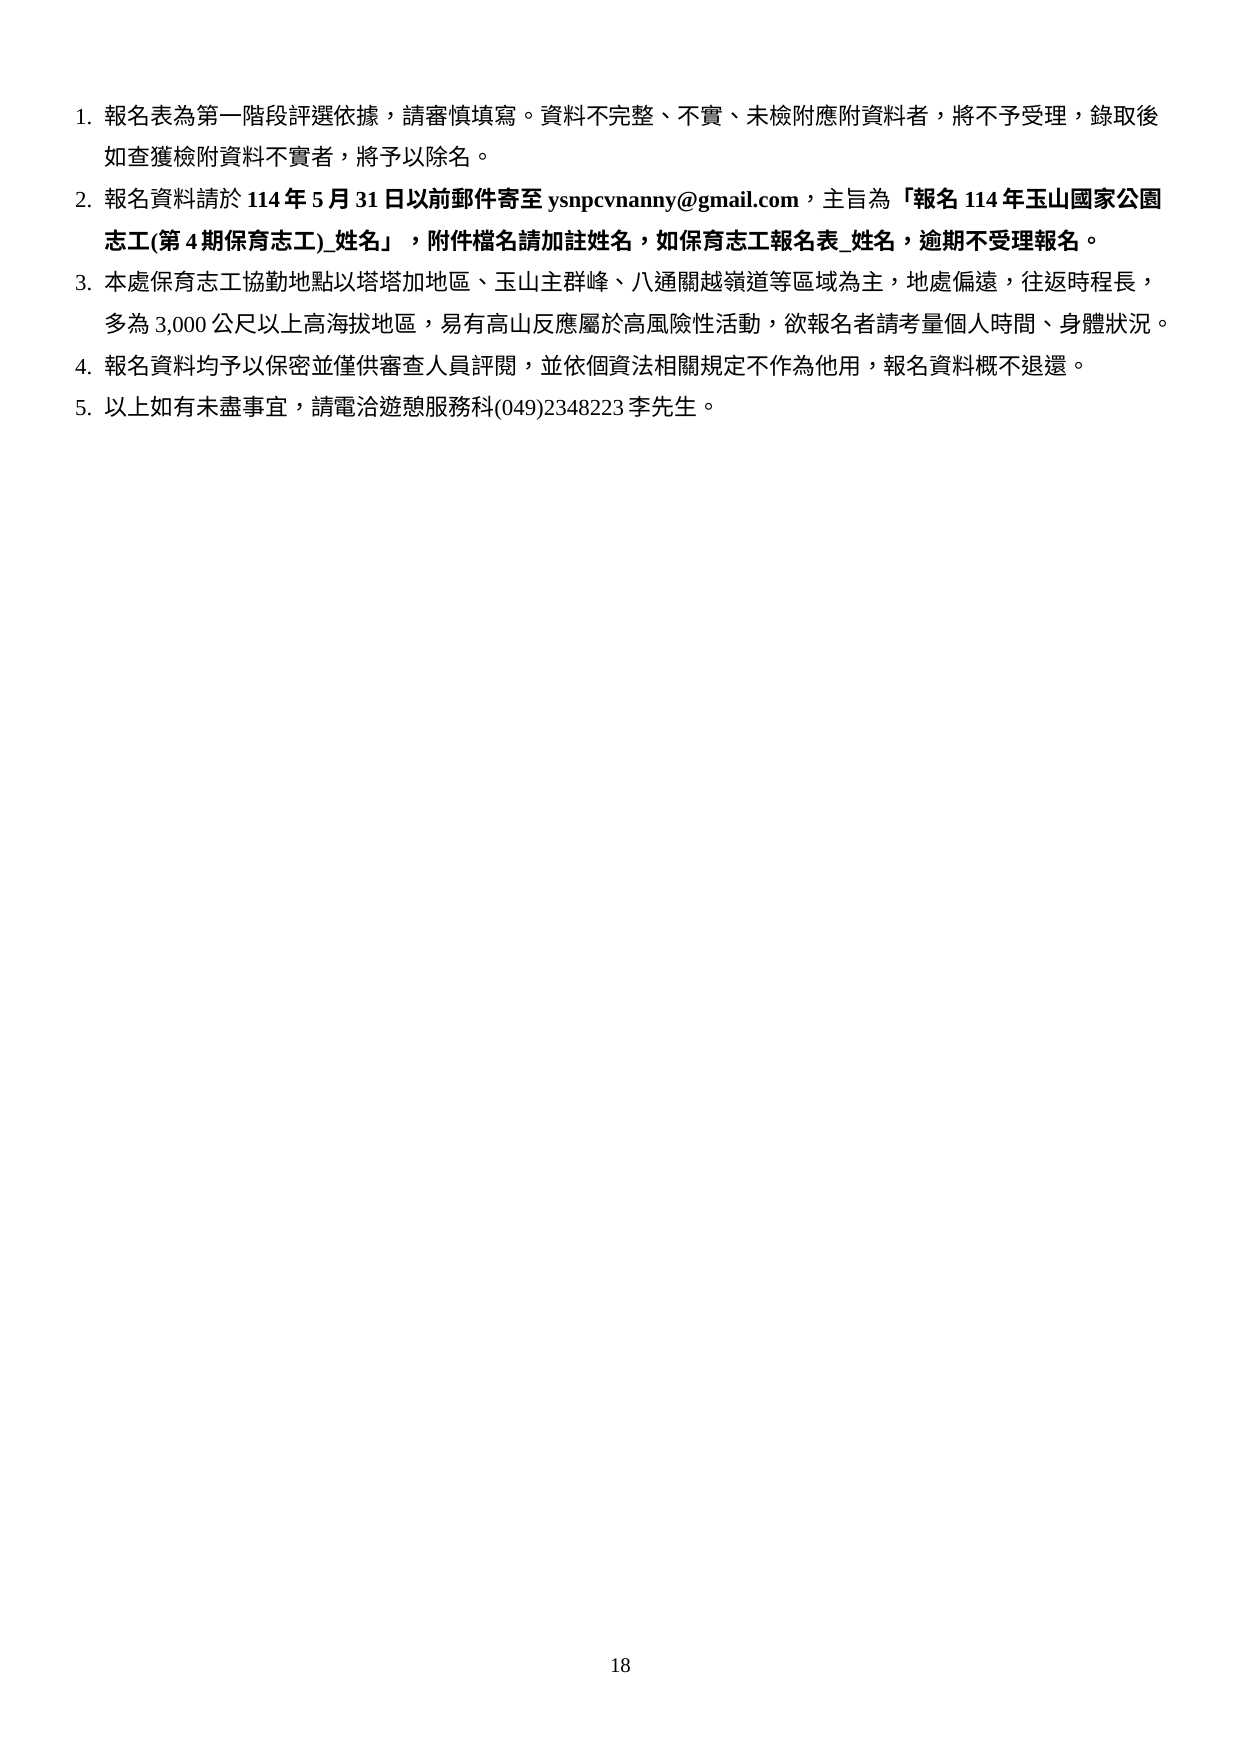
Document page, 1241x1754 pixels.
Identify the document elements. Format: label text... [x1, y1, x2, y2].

list 以上如有未盡事宜，請電洽遊憩服務科(049)2348223李先生。 [75, 385, 1165, 427]
list 報名資料均予以保密並僅供審查人員評閱，並依個資法相關規定不作為他用，報名資料概不退還。 [75, 343, 1165, 385]
list 報名資料請於114年5月31日以前郵件寄至ysnpcvnanny@gmail.com，主旨為「報名114年玉山國家公園志工(第4期保育志工)_姓名」，附件檔名請加註姓名，如保育志工報名表_姓名，逾期不受理報名。 [75, 177, 1165, 260]
list 報名表為第一階段評選依據，請審慎填寫。資料不完整、不實、未檢附應附資料者，將不予受理，錄取後如查獲檢附資料不實者，將予以除名。 [75, 93, 1165, 177]
list 本處保育志工協勤地點以塔塔加地區、玉山主群峰、八通關越嶺道等區域為主，地處偏遠，往返時程長，多為3,000公尺以上高海拔地區，易有高山反應屬於高風險性活動，欲報名者請考量個人時間、身體狀況。 [75, 260, 1165, 343]
